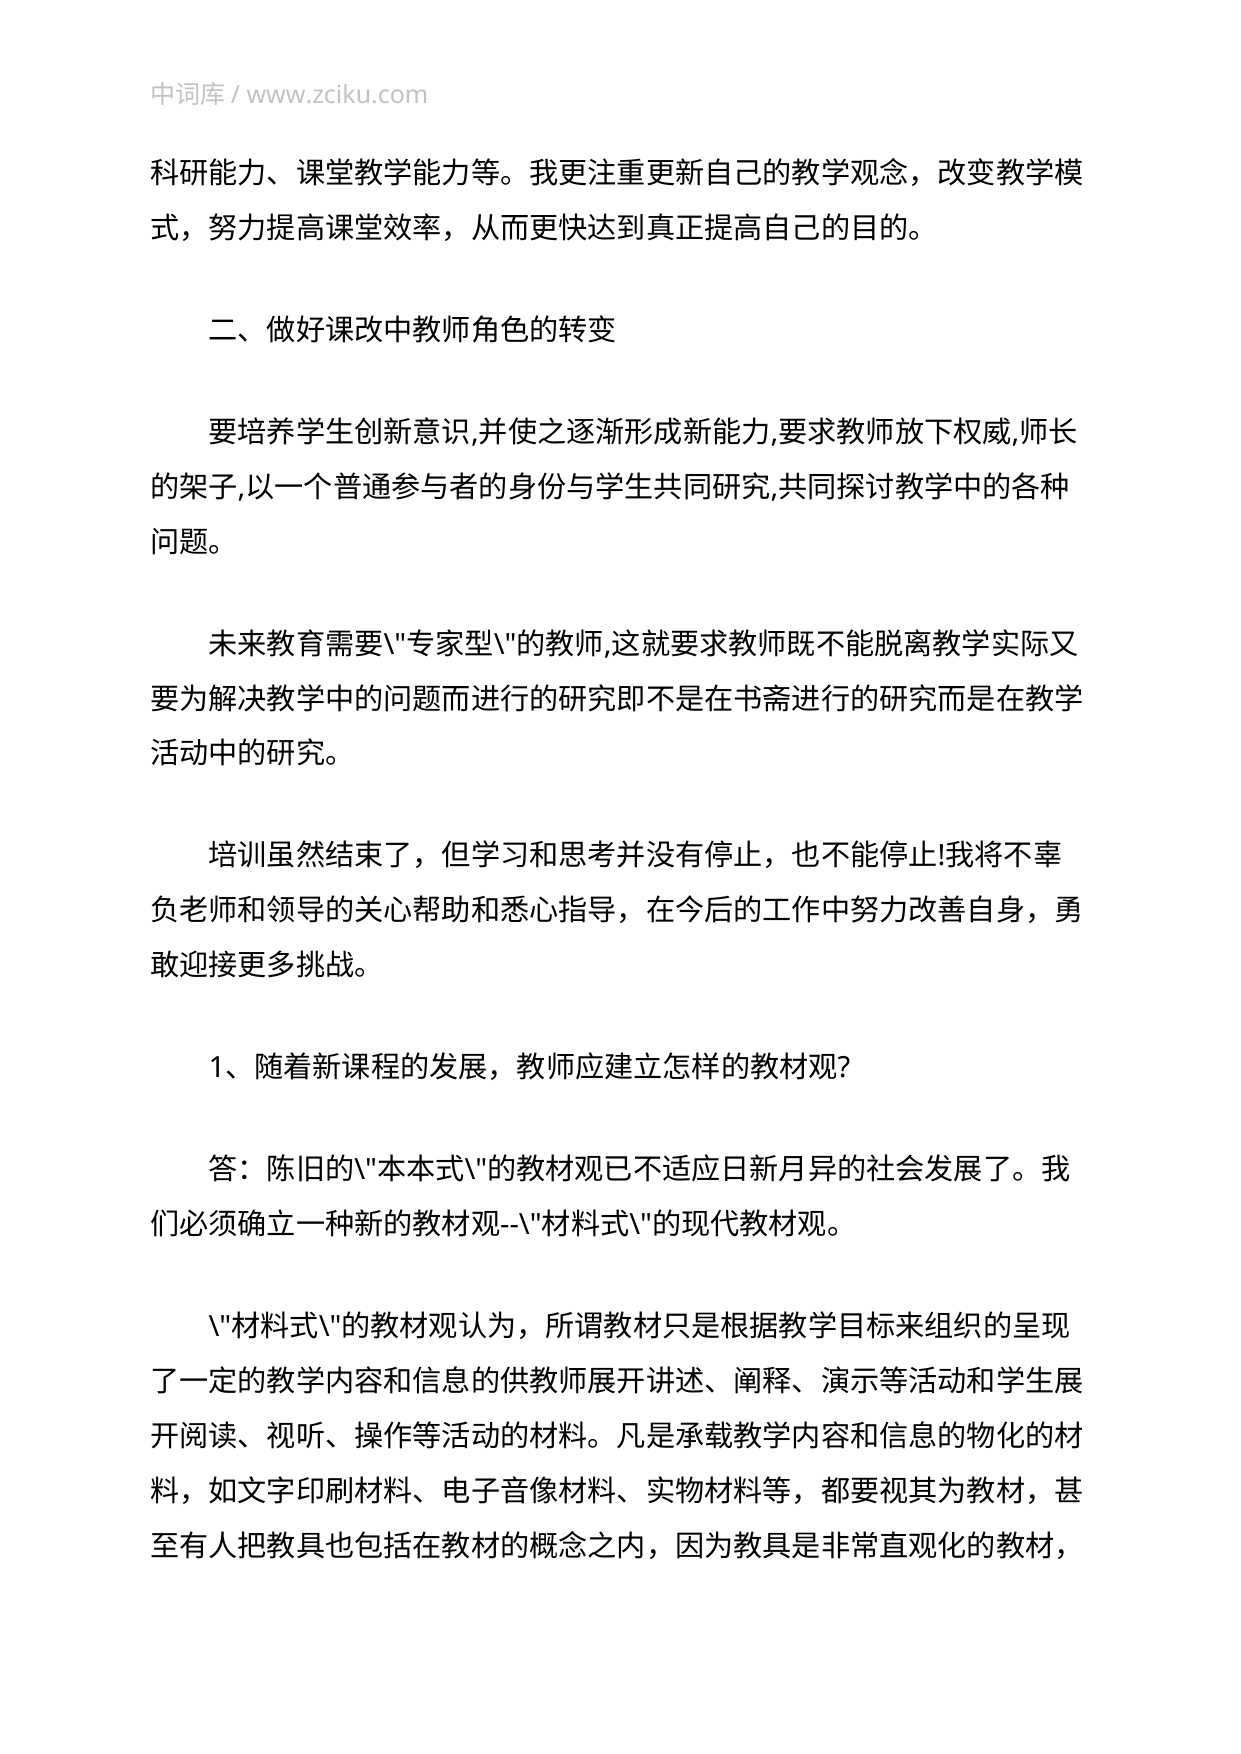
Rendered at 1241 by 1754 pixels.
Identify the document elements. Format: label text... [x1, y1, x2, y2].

text 二、做好课改中教师角色的转变 [150, 307, 1090, 349]
text 答：陈旧的\"本本式\"的教材观已不适应日新月异的社会发展了。我们必须确立一种新的教材观--\"材料式\"的现代教材观。 [150, 1146, 1090, 1243]
text 1、随着新课程的发展，教师应建立怎样的教材观? [150, 1043, 1090, 1086]
text 要培养学生创新意识,并使之逐渐形成新能力,要求教师放下权威,师长的架子,以一个普通参与者的身份与学生共同研究,共同探讨教学中的各种问题。 [150, 408, 1090, 561]
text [150, 1302, 1090, 1564]
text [150, 150, 1090, 247]
text 未来教育需要\"专家型\"的教师,这就要求教师既不能脱离教学实际又要为解决教学中的问题而进行的研究即不是在书斋进行的研究而是在教学活动中的研究。 [150, 620, 1090, 772]
text 培训虽然结束了，但学习和思考并没有停止，也不能停止!我将不辜负老师和领导的关心帮助和悉心指导，在今后的工作中努力改善自身，勇敢迎接更多挑战。 [150, 832, 1090, 984]
